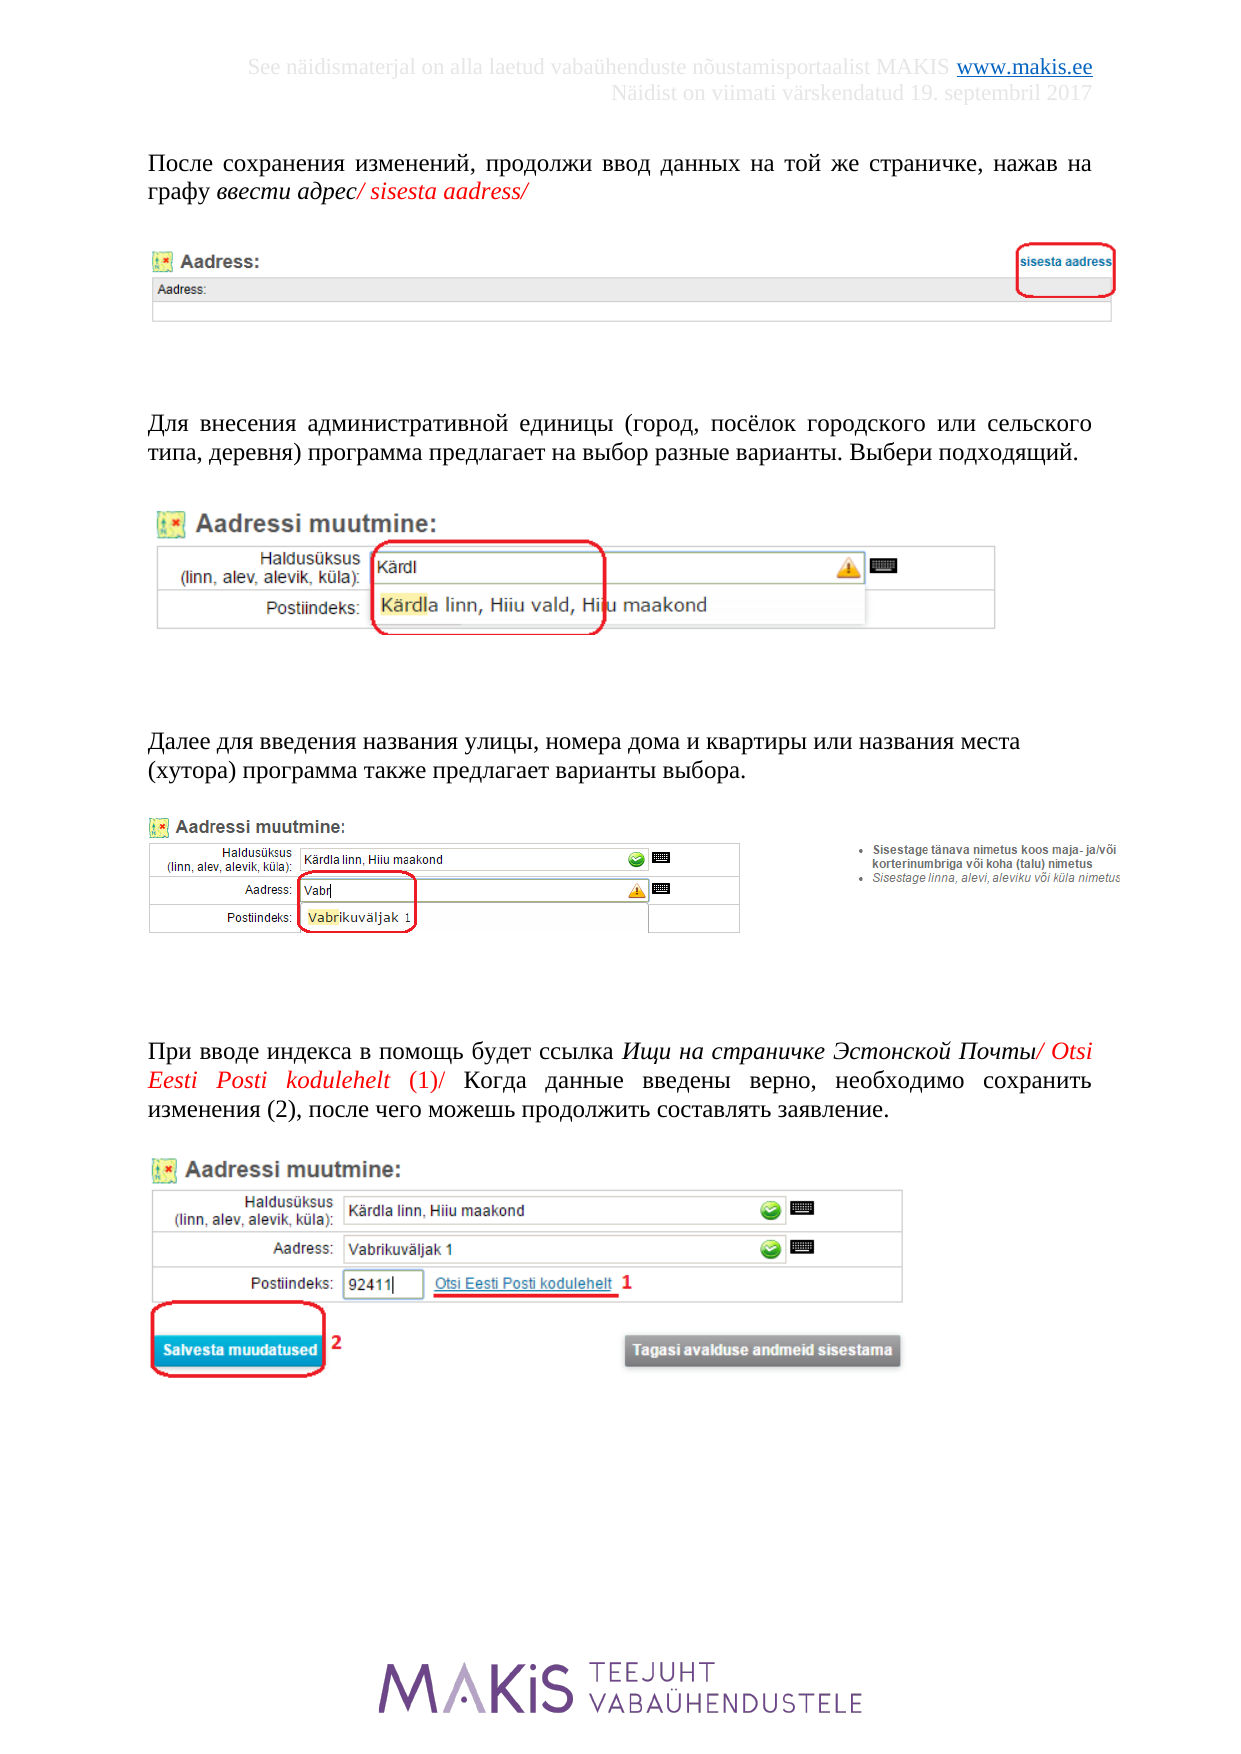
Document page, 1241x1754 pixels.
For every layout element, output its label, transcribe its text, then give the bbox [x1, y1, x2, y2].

picture [378, 1662, 862, 1713]
picture [147, 1151, 910, 1380]
picture [147, 811, 1119, 933]
text Для внесения административной единицы (город, посёлок городского или сельского типа, деревня) программа предлагает на выбор разные варианты. Выбери подходящий. [148, 327, 1093, 466]
text При вводе индекса в помощь будет ссылка Ищи на страничке Эстонской Почты/ Otsi Eesti Posti kodulehelt (1)/ Когда данные введены верно, необходимо сохранить изменения (2), после чего можешь продолжить составлять заявление. [148, 1036, 1093, 1123]
picture [147, 500, 1131, 635]
text Далее для введения названия улицы, номера дома и квартиры или названия места (хутора) программа также предлагает варианты выбора. [148, 726, 1093, 784]
picture [146, 233, 1118, 327]
text После сохранения изменений, продолжи ввод данных на той же страничке, нажав на графу ввести адрес/ sisesta aadress/ [148, 148, 1093, 205]
